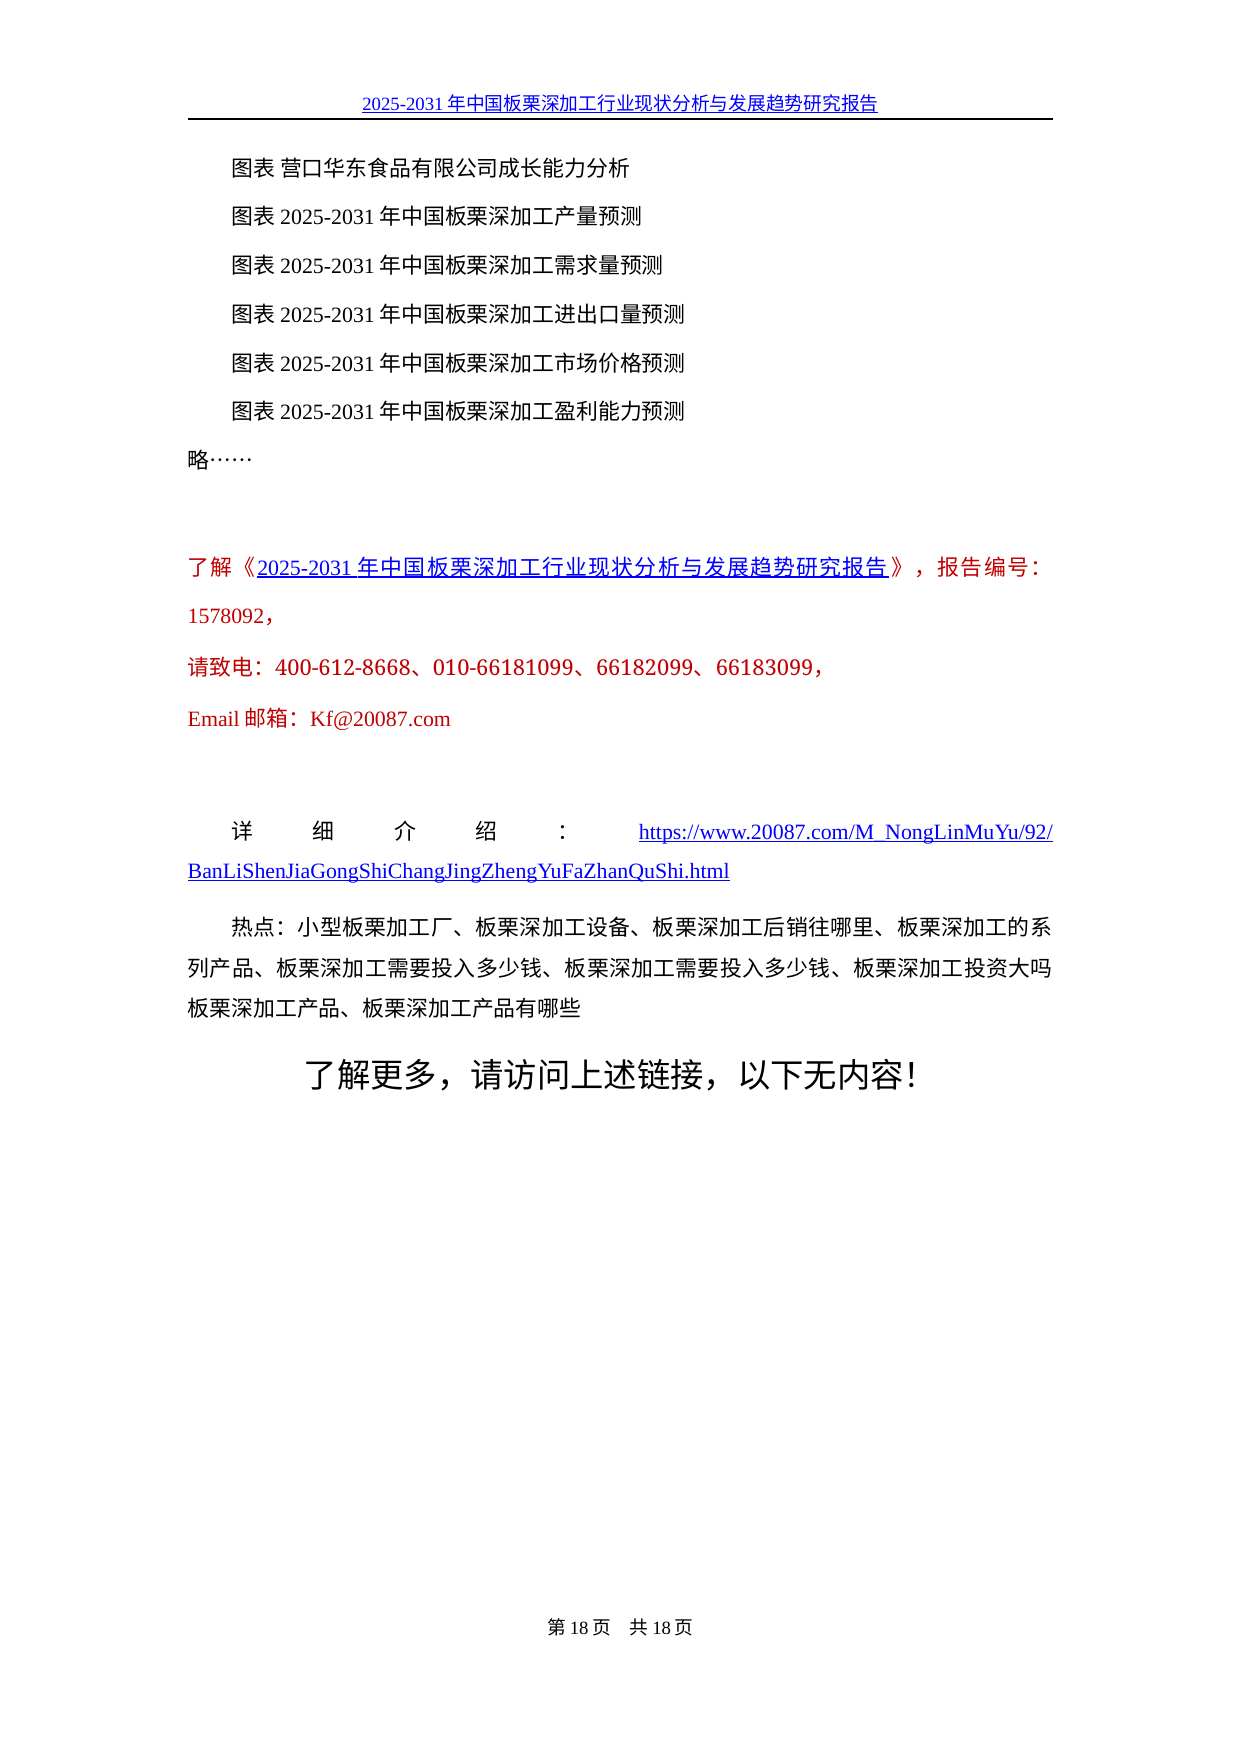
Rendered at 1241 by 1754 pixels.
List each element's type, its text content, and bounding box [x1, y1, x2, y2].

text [187, 150, 1053, 475]
text 请致电：400-612-8668、010-66181099、66182099、66183099， [187, 649, 1053, 682]
text 了解《2025-2031年中国板栗深加工行业现状分析与发展趋势研究报告》，报告编号：1578092， [187, 549, 1053, 630]
text Email邮箱：Kf@20087.com [187, 701, 1053, 733]
title 了解更多，请访问上述链接，以下无内容！ [187, 1041, 1053, 1106]
text 热点：小型板栗加工厂、板栗深加工设备、板栗深加工后销往哪里、板栗深加工的系列产品、板栗深加工需要投入多少钱、板栗深加工需要投入多少钱、板栗深加工投资大吗、板栗深加工产品、板栗深加工产品有哪些 [187, 909, 1053, 1023]
text 详细介绍：https://www.20087.com/M_NongLinMuYu/92/BanLiShenJiaGongShiChangJingZhengYuFaZhanQuShi.html [187, 814, 1053, 887]
